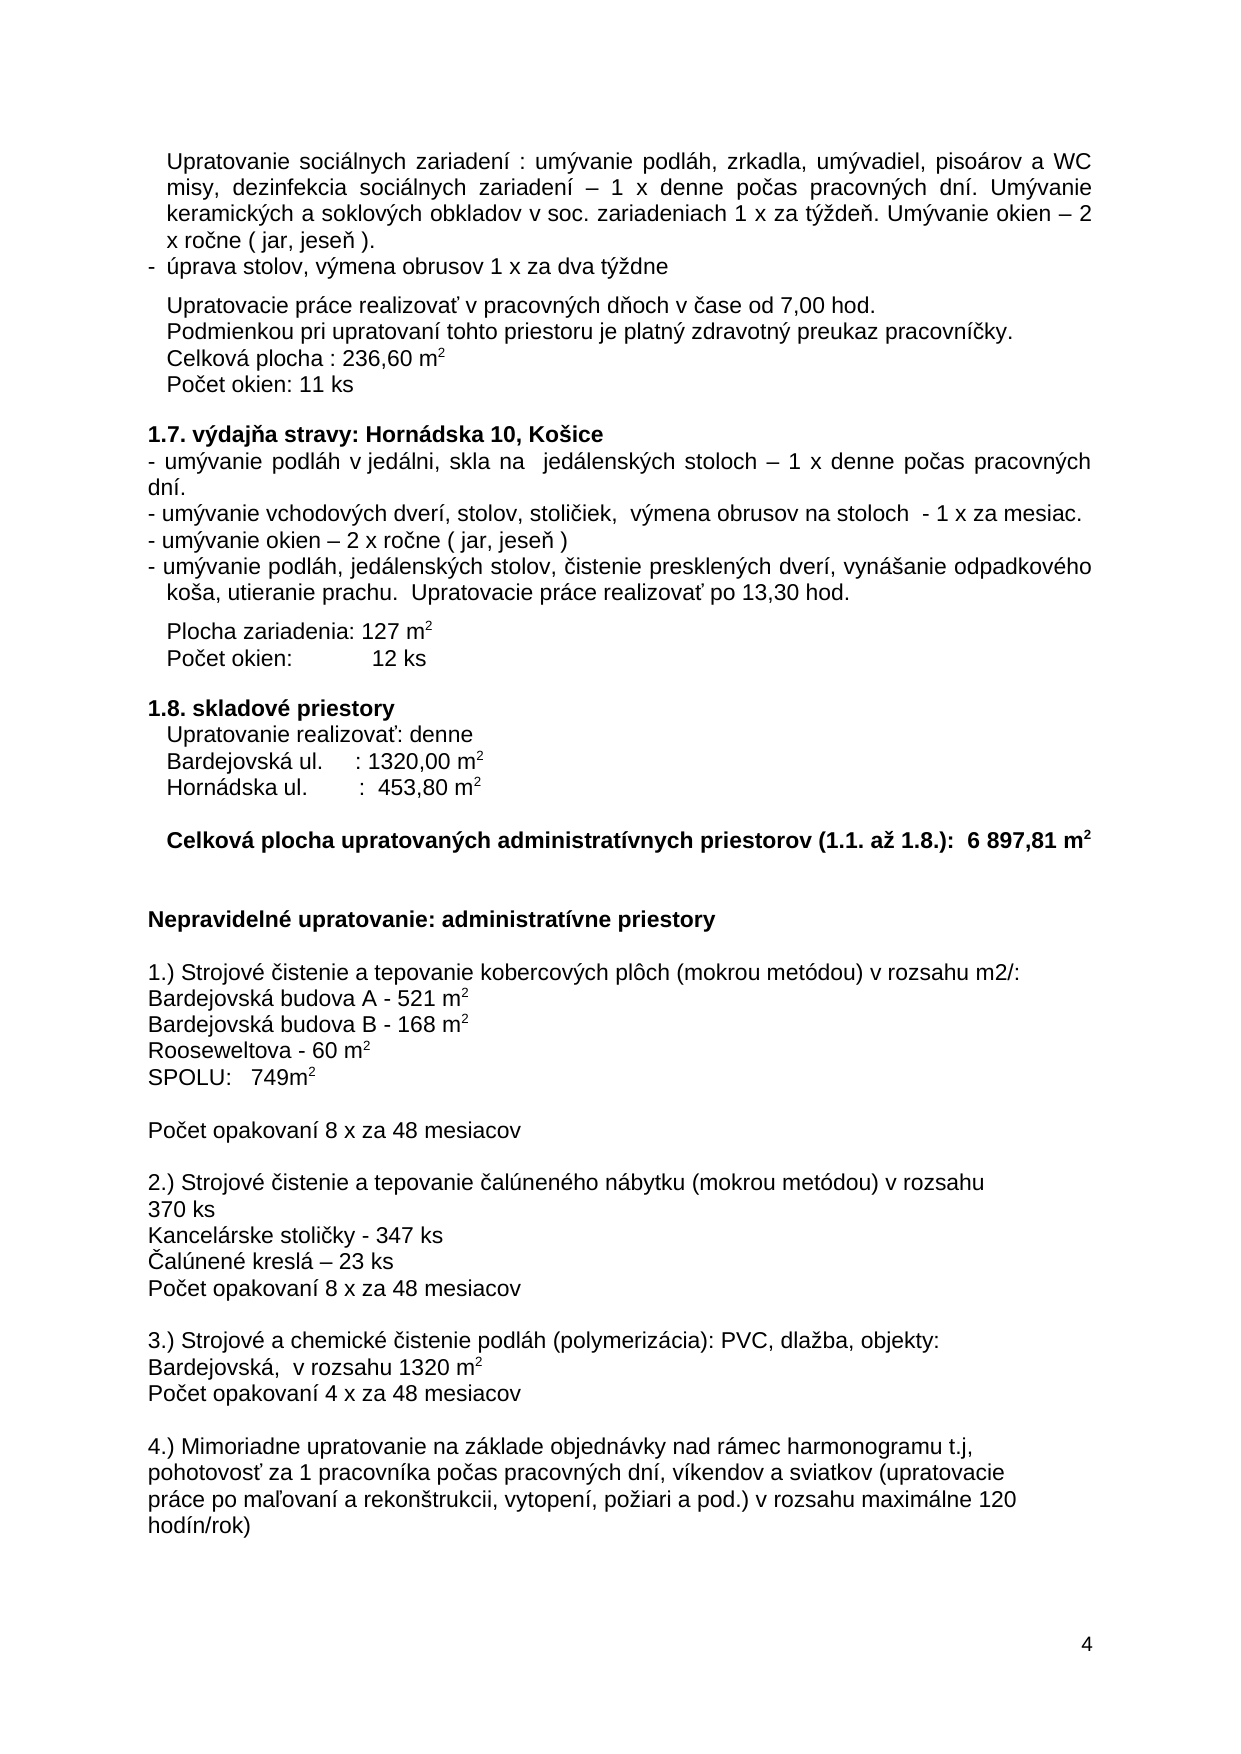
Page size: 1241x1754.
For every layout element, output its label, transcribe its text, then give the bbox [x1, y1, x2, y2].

text Upratovacie práce realizovať v pracovných dňoch v čase od 7,00 hod. [166, 292, 1093, 318]
text Bardejovská budova B - [148, 1011, 1093, 1037]
text Rooseweltova - [148, 1037, 1093, 1064]
text pohotovosť za 1 pracovníka počas pracovných dní, víkendov a sviatkov (upratovacie [148, 1459, 1093, 1486]
text Plocha zariadenia: 127 m2 [148, 618, 1093, 644]
text Počet okien: 12 ks [166, 644, 1093, 671]
text 1.8. skladové priestory [148, 695, 1093, 721]
text SPOLU: 749m2 [148, 1064, 1093, 1090]
text Počet opakovaní 8 x za 48 mesiacov [148, 1275, 1093, 1301]
text Nepravidelné upratovanie: administratívne priestory [148, 906, 1093, 932]
text práce po maľovaní a rekonštrukcii, vytopení, požiari a pod.) v rozsahu maximálne 120 [148, 1486, 1093, 1512]
text Celková plocha upratovaných administratívnych priestorov (1.1. až 1.8.): 6 897,81 m2 [166, 827, 1093, 853]
text 1.) Strojové čistenie a tepovanie kobercových plôch (mokrou metódou) v rozsahu m2/: [148, 958, 1093, 985]
text 4.) Mimoriadne upratovanie na základe objednávky nad rámec harmonogramu t.j, [148, 1433, 1093, 1459]
text Celková plocha : 236,60 m2 [166, 344, 1093, 371]
text - umývanie okien – 2 x ročne ( jar, jeseň ) [148, 527, 1093, 553]
text hodín/rok) [148, 1512, 1093, 1538]
text 370 ks [148, 1196, 1093, 1222]
text Kancelárske stoličky - 347 ks [148, 1222, 1093, 1248]
text Čalúnené kreslá – 23 ks [148, 1248, 1093, 1275]
list úprava stolov, výmena obrusov 1 x za dva týždne [148, 253, 1093, 279]
text Upratovanie realizovať: denne [166, 721, 1093, 748]
text - umývanie vchodových dverí, stolov, stoličiek, výmena obrusov na stoloch - 1 x za mesiac. [148, 500, 1093, 527]
text Upratovanie sociálnych zariadení : umývanie podláh, zrkadla, umývadiel, pisoárov a WC misy, dezinfekcia sociálnych zariadení – 1 x denne počas pracovných dní. Umývanie keramických a soklových obkladov v soc. zariadeniach 1 x za týždeň. Umývanie okien – 2 x ročne ( jar, jeseň ). [166, 148, 1093, 253]
text Bardejovská, v rozsahu [148, 1354, 1093, 1380]
text 1.7. výdajňa stravy: Hornádska 10, Košice [148, 421, 1093, 448]
text Bardejovská ul. : 1320,00 m2 [148, 748, 1093, 774]
text Podmienkou pri upratovaní tohto priestoru je platný zdravotný preukaz pracovníčky. [148, 318, 1093, 344]
text Počet opakovaní 8 x za 48 mesiacov [148, 1117, 1093, 1143]
text 3.) Strojové a chemické čistenie podláh (polymerizácia): PVC, dlažba, objekty: [148, 1327, 1093, 1354]
text Hornádska ul. : 453,80 m2 [148, 774, 1093, 800]
text - umývanie podláh v jedálni, skla na jedálenských stoloch – 1 x denne počas pracovných dní. [148, 448, 1093, 500]
text 2.) Strojové čistenie a tepovanie čalúneného nábytku (mokrou metódou) v rozsahu [148, 1169, 1093, 1196]
text Bardejovská budova A - [148, 985, 1093, 1011]
text - umývanie podláh, jedálenských stolov, čistenie presklených dverí, vynášanie odpadkového koša, utieranie prachu. Upratovacie práce realizovať po 13,30 hod. [148, 553, 1093, 606]
text Počet okien: 11 ks [166, 371, 1093, 397]
text Počet opakovaní 4 x za 48 mesiacov [148, 1380, 1093, 1406]
